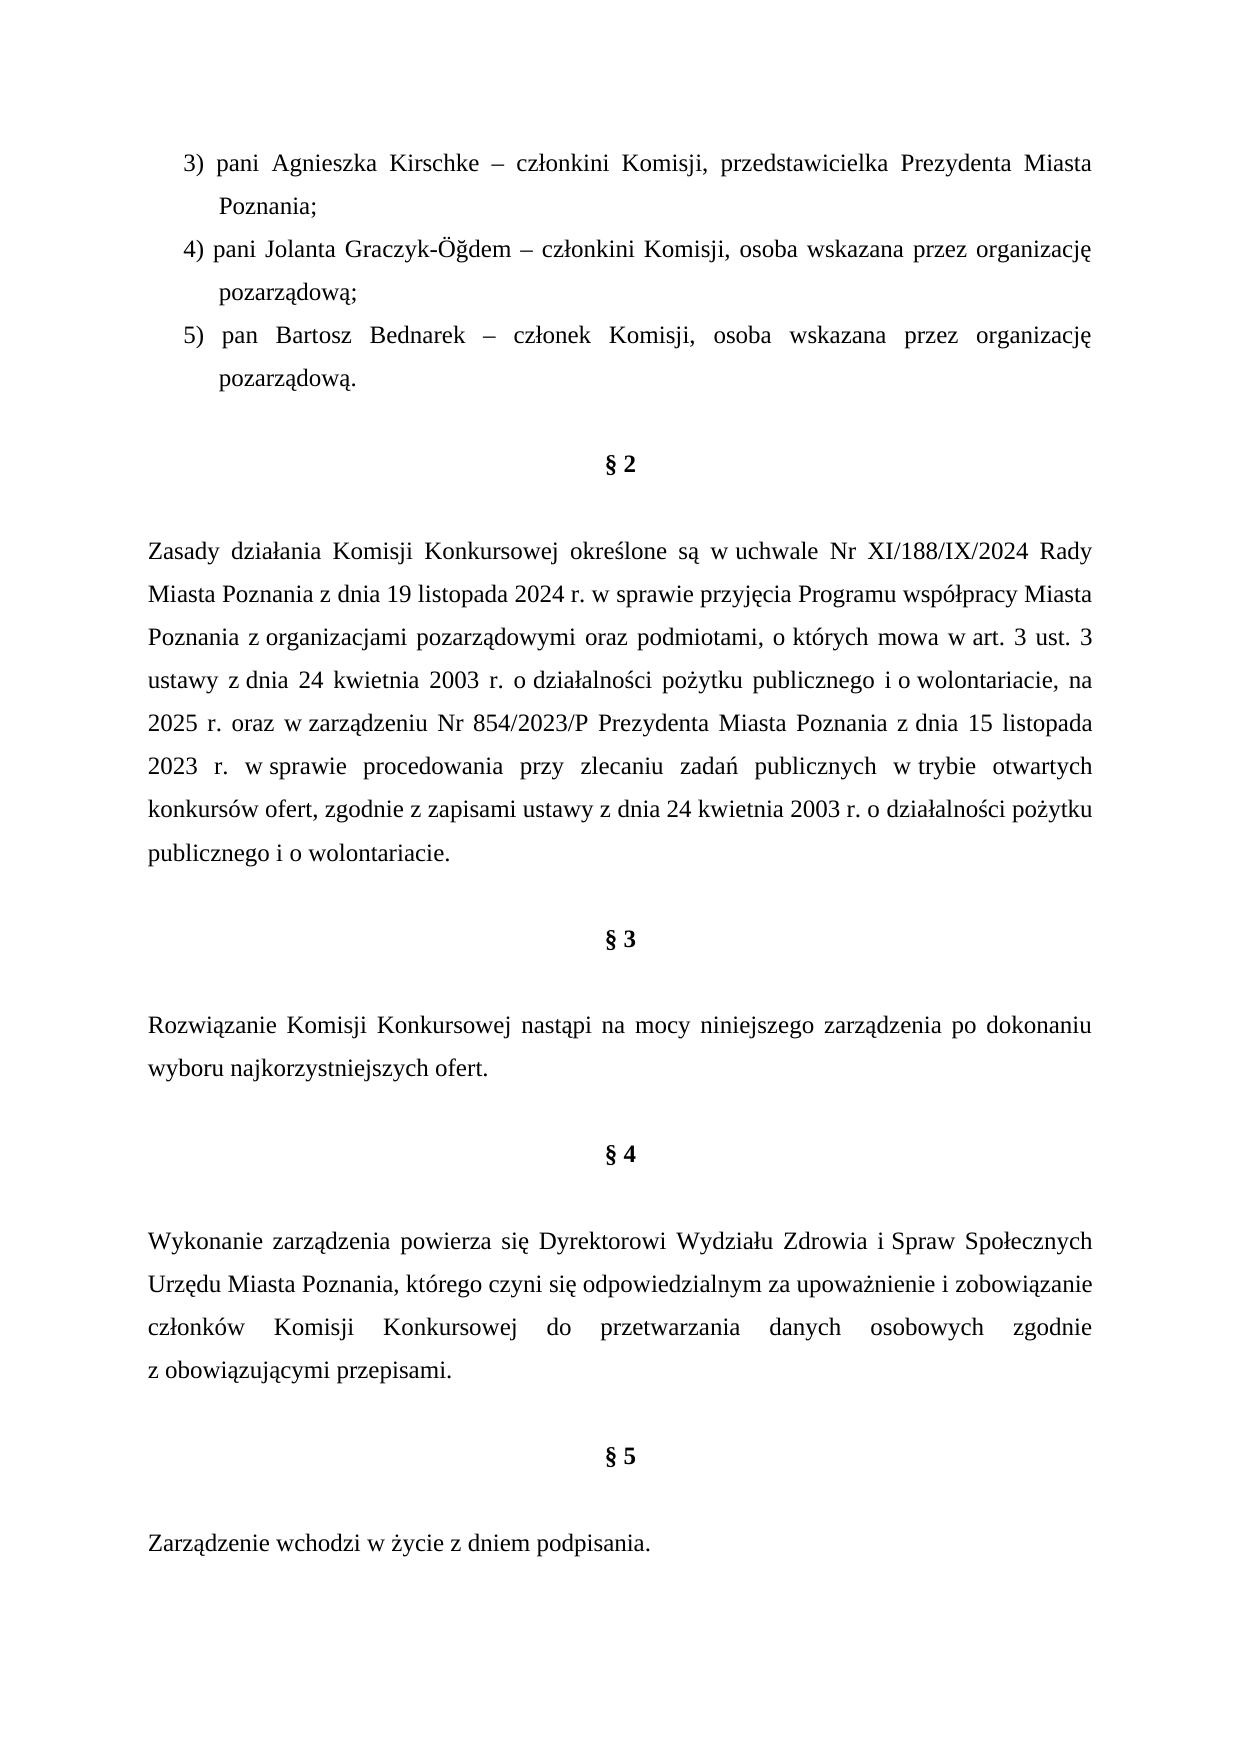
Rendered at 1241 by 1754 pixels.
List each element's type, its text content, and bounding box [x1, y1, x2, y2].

text Rozwiązanie Komisji Konkursowej nastąpi na mocy niniejszego zarządzenia po dokonaniu wyboru najkorzystniejszych ofert. [148, 1010, 1093, 1082]
text 4) pani Jolanta Graczyk-Öğdem – członkini Komisji, osoba wskazana przez organizację pozarządową; [183, 234, 1093, 306]
text Wykonanie zarządzenia powierza się Dyrektorowi Wydziału Zdrowia i Spraw Społecznych Urzędu Miasta Poznania, którego czyni się odpowiedzialnym za upoważnienie i zobowiązanie członków Komisji Konkursowej do przetwarzania danych osobowych zgodnie z obowiązującymi przepisami. [148, 1226, 1093, 1384]
text § 3 [148, 924, 1093, 953]
text Zasady działania Komisji Konkursowej określone są w uchwale Nr XI/188/IX/2024 Rady Miasta Poznania z dnia 19 listopada 2024 r. w sprawie przyjęcia Programu współpracy Miasta Poznania z organizacjami pozarządowymi oraz podmiotami, o których mowa w art. 3 ust. 3 ustawy z dnia 24 kwietnia 2003 r. o działalności pożytku publicznego i o wolontariacie, na 2025 r. oraz w zarządzeniu Nr 854/2023/P Prezydenta Miasta Poznania z dnia 15 listopada 2023 r. w sprawie procedowania przy zlecaniu zadań publicznych w trybie otwartych konkursów ofert, zgodnie z zapisami ustawy z dnia 24 kwietnia 2003 r. o działalności pożytku publicznego i o wolontariacie. [148, 536, 1093, 866]
text Zarządzenie wchodzi w życie z dniem podpisania. [148, 1528, 1093, 1556]
text § 2 [148, 449, 1093, 478]
text § 5 [148, 1441, 1093, 1470]
text 3) pani Agnieszka Kirschke – członkini Komisji, przedstawicielka Prezydenta Miasta Poznania; [183, 148, 1093, 219]
text § 4 [148, 1139, 1093, 1168]
text 5) pan Bartosz Bednarek – członek Komisji, osoba wskazana przez organizację pozarządową. [183, 320, 1093, 392]
